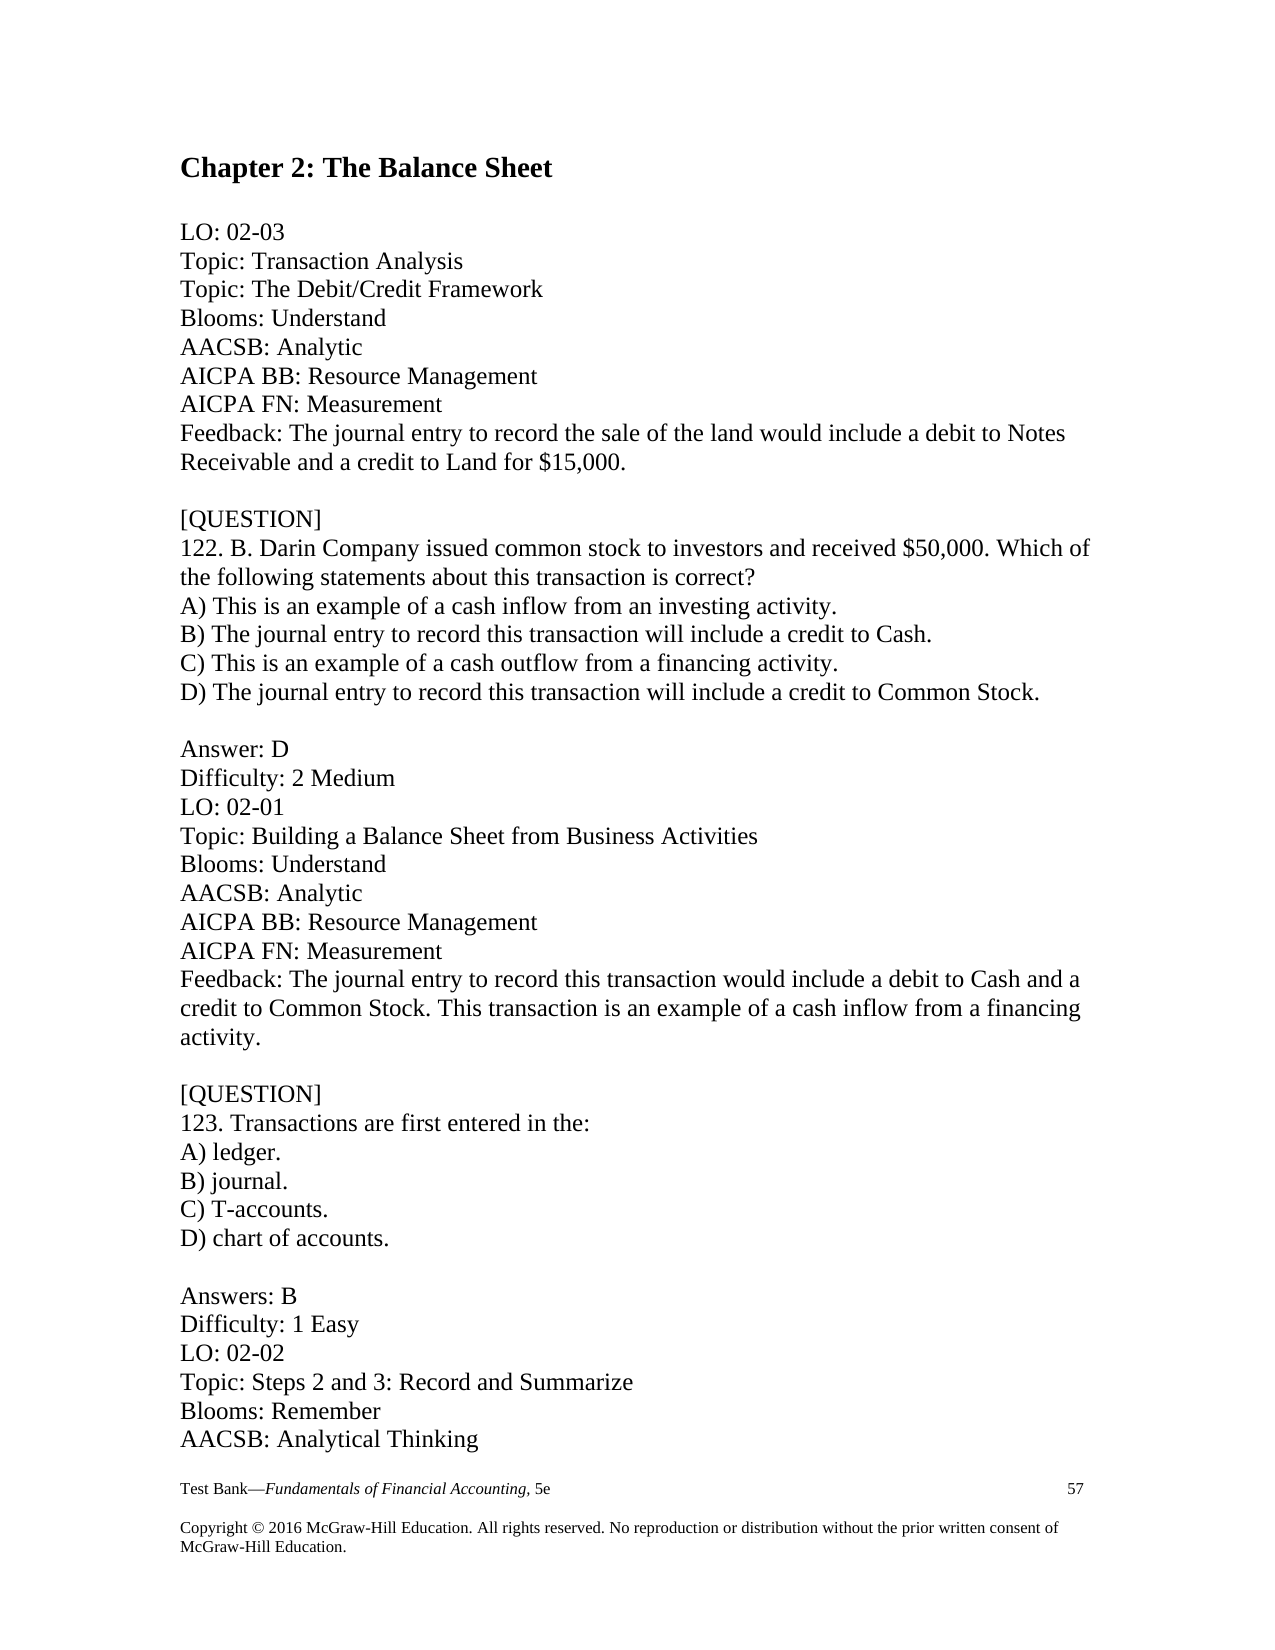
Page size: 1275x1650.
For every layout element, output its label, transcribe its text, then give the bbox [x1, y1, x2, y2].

text Blooms: Remember [180, 1396, 1125, 1424]
text AICPA BB: Resource Management [180, 907, 1125, 936]
text AACSB: Analytic [180, 878, 1125, 907]
text [QUESTION] [180, 504, 1050, 533]
text Topic: The Debit/Credit Framework [180, 274, 1125, 303]
text Difficulty: 1 Easy [180, 1309, 1125, 1338]
text C) This is an example of a cash outflow from a financing activity. [180, 648, 1125, 677]
text Answers: B [180, 1281, 1125, 1309]
text AACSB: Analytic [180, 332, 1125, 361]
text Feedback: The journal entry to record the sale of the land would include a debit to Notes Receivable and a credit to Land for $15,000. [180, 418, 1125, 476]
text Feedback: The journal entry to record this transaction would include a debit to Cash and a credit to Common Stock. This transaction is an example of a cash inflow from a financing activity. [180, 964, 1125, 1051]
text A) This is an example of a cash inflow from an investing activity. [180, 591, 1125, 619]
text 122. B. Darin Company issued common stock to investors and received $50,000. Which of the following statements about this transaction is correct? [180, 533, 1125, 591]
text [QUESTION] [180, 1079, 1125, 1108]
text AICPA FN: Measurement [180, 936, 1125, 964]
text A) ledger. [180, 1137, 1125, 1166]
text Blooms: Understand [180, 303, 1125, 332]
text D) The journal entry to record this transaction will include a credit to Common Stock. [180, 677, 1125, 706]
text Topic: Building a Balance Sheet from Business Activities [180, 821, 1125, 849]
text AACSB: Analytical Thinking [180, 1424, 1125, 1453]
text B) journal. [180, 1166, 1125, 1194]
text Blooms: Understand [180, 849, 1125, 878]
text LO: 02-01 [180, 792, 1125, 821]
text 123. Transactions are first entered in the: [180, 1108, 1125, 1137]
text D) chart of accounts. [180, 1223, 1125, 1252]
text LO: 02-02 [180, 1338, 1125, 1367]
text LO: 02-03 [180, 217, 1125, 246]
text Answer: D [180, 734, 1125, 763]
text AICPA FN: Measurement [180, 389, 1125, 418]
text C) T-accounts. [180, 1194, 1125, 1223]
text AICPA BB: Resource Management [180, 361, 1125, 389]
text B) The journal entry to record this transaction will include a credit to Cash. [180, 619, 1125, 648]
text Difficulty: 2 Medium [180, 763, 1125, 792]
text Topic: Steps 2 and 3: Record and Summarize [180, 1367, 1125, 1396]
text Topic: Transaction Analysis [180, 246, 1125, 274]
